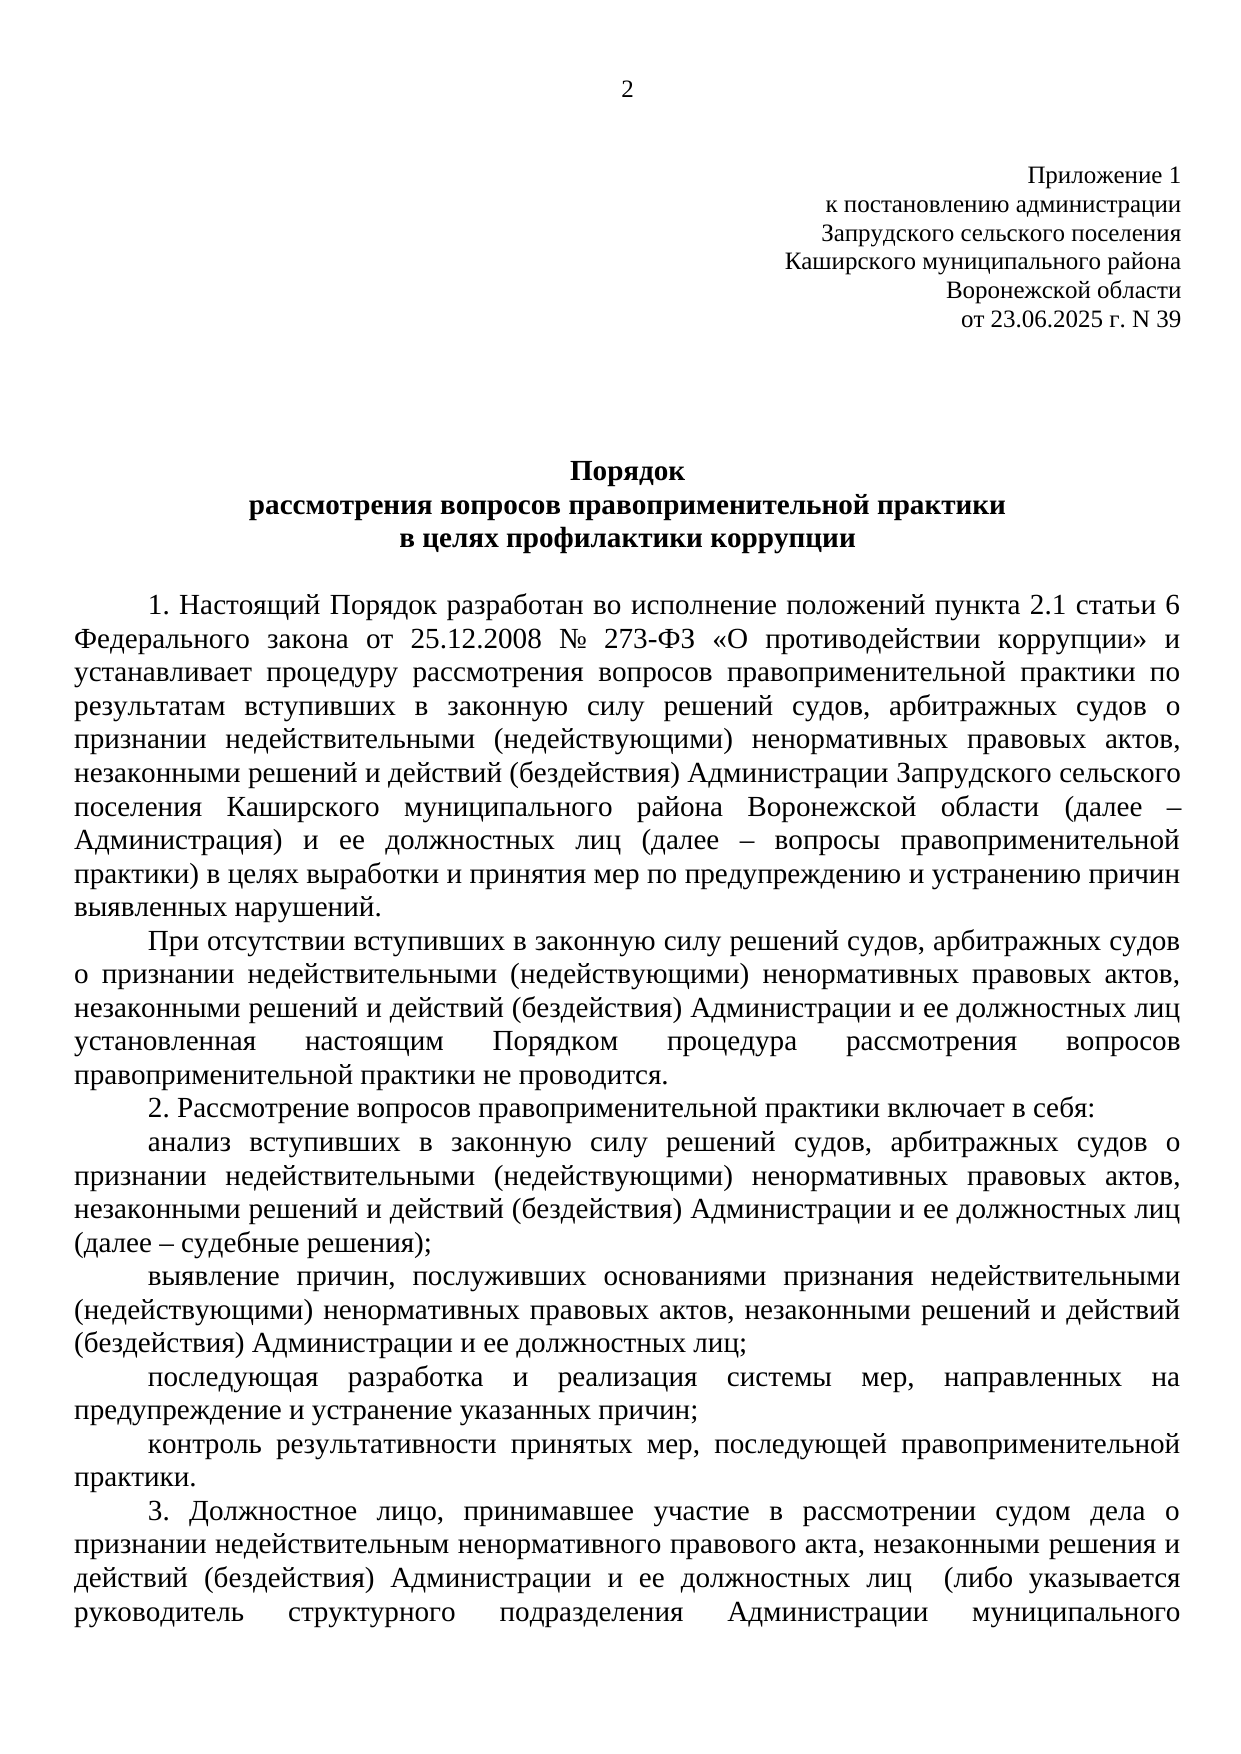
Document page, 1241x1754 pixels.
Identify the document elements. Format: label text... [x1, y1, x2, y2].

text При отсутствии вступивших в законную силу решений судов, арбитражных судов о признании недействительными (недействующими) ненормативных правовых актов, незаконными решений и действий (бездействия) Администрации и ее должностных лиц установленная настоящим Порядком процедура рассмотрения вопросов правоприменительной практики не проводится. [74, 923, 1181, 1091]
text последующая разработка и реализация системы мер, направленных на предупреждение и устранение указанных причин; [74, 1359, 1181, 1426]
text 2. Рассмотрение вопросов правоприменительной практики включает в себя: [74, 1091, 1181, 1124]
text Каширского муниципального района [74, 246, 1181, 275]
text к постановлению администрации [74, 189, 1181, 218]
text анализ вступивших в законную силу решений судов, арбитражных судов о признании недействительными (недействующими) ненормативных правовых актов, незаконными решений и действий (бездействия) Администрации и ее должностных лиц (далее – судебные решения); [74, 1124, 1181, 1258]
text от 23.06.2025 г. N 39 [74, 304, 1181, 333]
text выявление причин, послуживших основаниями признания недействительными (недействующими) ненормативных правовых актов, незаконными решений и действий (бездействия) Администрации и ее должностных лиц; [74, 1258, 1181, 1359]
text в целях профилактики коррупции [74, 520, 1181, 554]
text контроль результативности принятых мер, последующей правоприменительной практики. [74, 1426, 1181, 1493]
text Приложение 1 [74, 160, 1181, 189]
text Порядок [74, 453, 1181, 487]
text рассмотрения вопросов правоприменительной практики [74, 487, 1181, 520]
text Запрудского сельского поселения [74, 218, 1181, 246]
text Воронежской области [74, 275, 1181, 304]
text 1. Настоящий Порядок разработан во исполнение положений пункта 2.1 статьи 6 Федерального закона от 25.12.2008 № 273-ФЗ «О противодействии коррупции» и устанавливает процедуру рассмотрения вопросов правоприменительной практики по результатам вступивших в законную силу решений судов, арбитражных судов о признании недействительными (недействующими) ненормативных правовых актов, незаконными решений и действий (бездействия) Администрации Запрудского сельского поселения Каширского муниципального района Воронежской области (далее – Администрация) и ее должностных лиц (далее – вопросы правоприменительной практики) в целях выработки и принятия мер по предупреждению и устранению причин выявленных нарушений. [74, 587, 1181, 923]
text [74, 1493, 1181, 1627]
